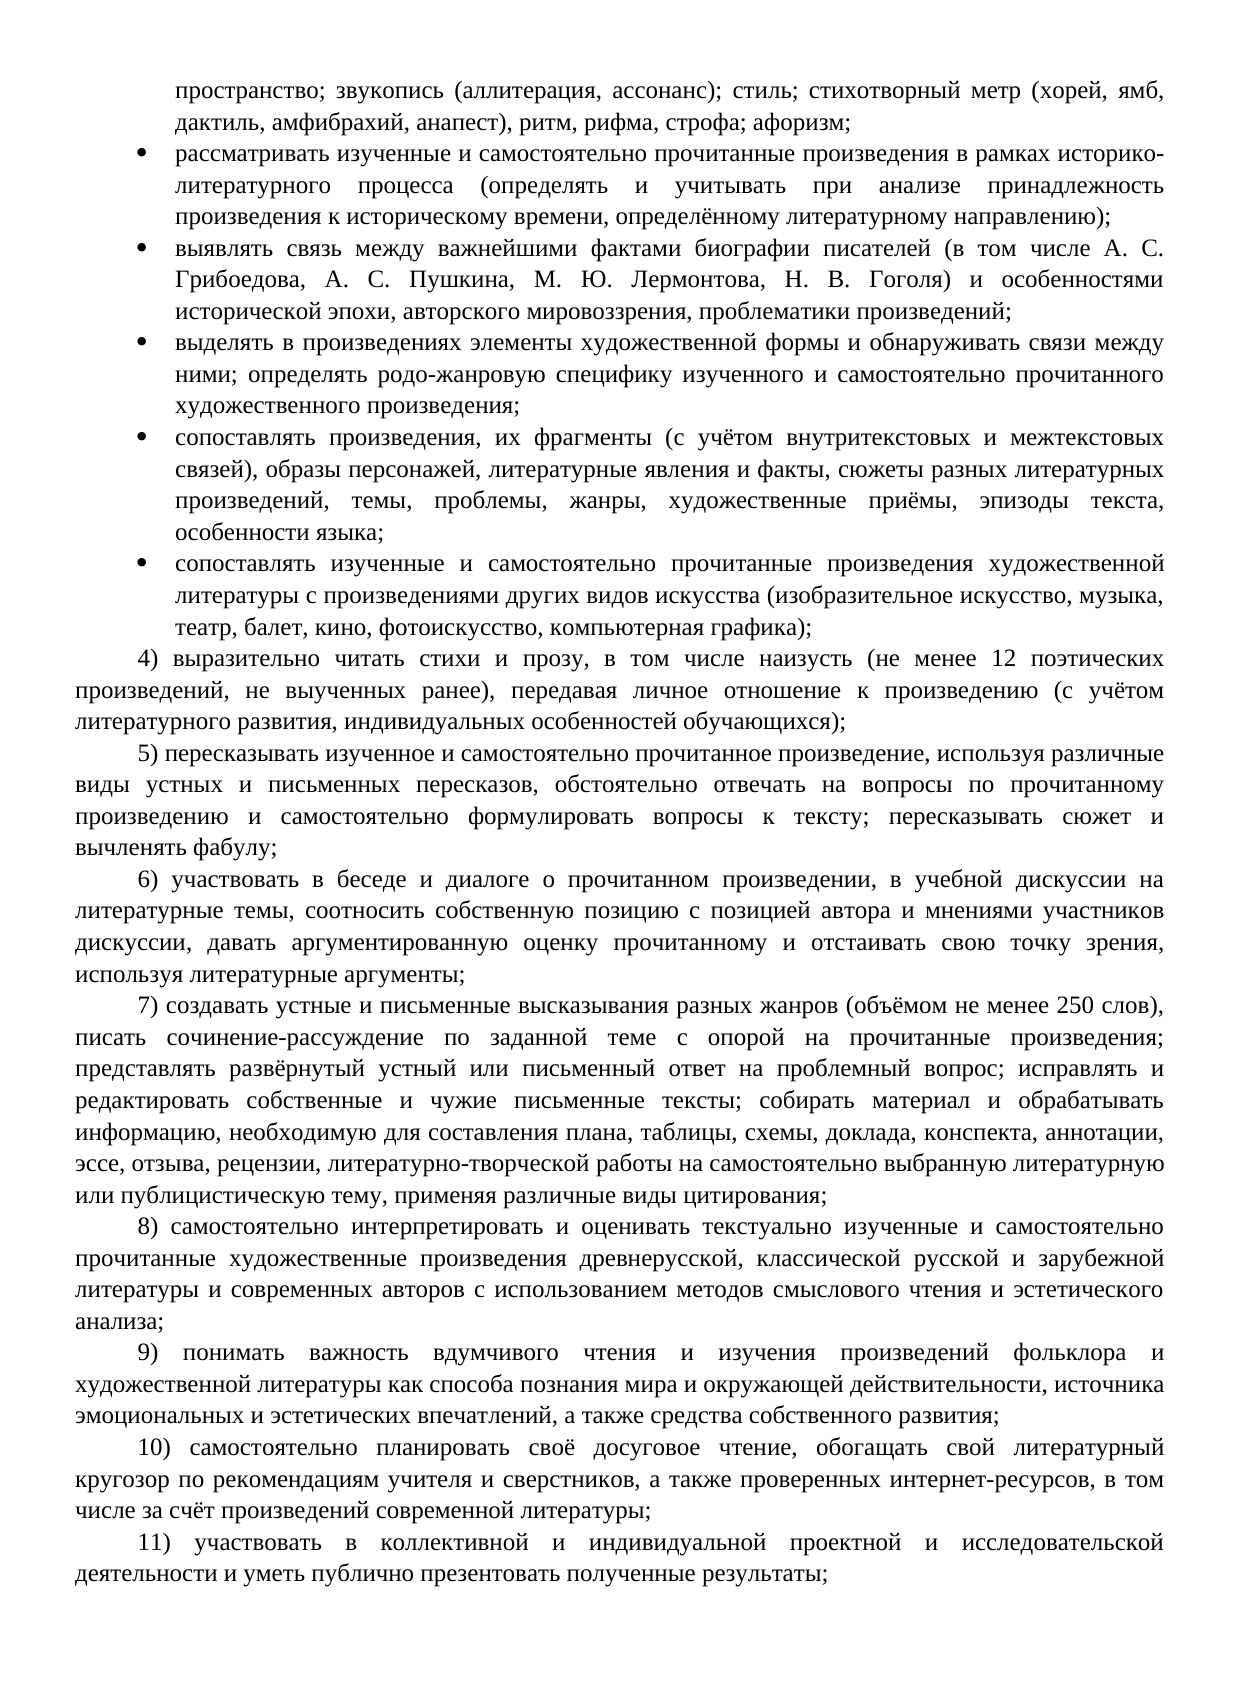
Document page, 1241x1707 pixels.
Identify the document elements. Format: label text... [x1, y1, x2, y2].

list сопоставлять произведения, их фрагменты (с учётом внутритекстовых и межтекстовых связей), образы персонажей, литературные явления и факты, сюжеты разных литературных произведений, темы, проблемы, жанры, художественные приёмы, эпизоды текста, особенности языка; [137, 422, 1165, 546]
text 9) понимать важность вдумчивого чтения и изучения произведений фольклора и художественной литературы как способа познания мира и окружающей действительности, источника эмоциональных и эстетических впечатлений, а также средства собственного развития; [75, 1337, 1165, 1429]
list выявлять связь между важнейшими фактами биографии писателей (в том числе А. С. Грибоедова, А. С. Пушкина, М. Ю. Лермонтова, Н. В. Гоголя) и особенностями исторической эпохи, авторского мировоззрения, проблематики произведений; [137, 233, 1165, 325]
text 5) пересказывать изученное и самостоятельно прочитанное произведение, используя различные виды устных и письменных пересказов, обстоятельно отвечать на вопросы по прочитанному произведению и самостоятельно формулировать вопросы к тексту; пересказывать сюжет и вычленять фабулу; [75, 738, 1165, 861]
text 10) самостоятельно планировать своё досуговое чтение, обогащать свой литературный кругозор по рекомендациям учителя и сверстников, а также проверенных интернет-ресурсов, в том числе за счёт произведений современной литературы; [75, 1432, 1165, 1524]
list рассматривать изученные и самостоятельно прочитанные произведения в рамках историко-литературного процесса (определять и учитывать при анализе принадлежность произведения к историческому времени, определённому литературному направлению); [137, 138, 1165, 230]
text 6) участвовать в беседе и диалоге о прочитанном произведении, в учебной дискуссии на литературные темы, соотносить собственную позицию с позицией автора и мнениями участников дискуссии, давать аргументированную оценку прочитанному и отстаивать свою точку зрения, используя литературные аргументы; [75, 864, 1165, 987]
text 7) создавать устные и письменные высказывания разных жанров (объёмом не менее 250 слов), писать сочинение-рассуждение по заданной теме с опорой на прочитанные произведения; представлять развёрнутый устный или письменный ответ на проблемный вопрос; исправлять и редактировать собственные и чужие письменные тексты; собирать материал и обрабатывать информацию, необходимую для составления плана, таблицы, схемы, доклада, конспекта, аннотации, эссе, отзыва, рецензии, литературно-творческой работы на самостоятельно выбранную литературную или публицистическую тему, применяя различные виды цитирования; [75, 990, 1165, 1208]
text 11) участвовать в коллективной и индивидуальной проектной и исследовательской деятельности и уметь публично презентовать полученные результаты; [75, 1527, 1165, 1587]
text 4) выразительно читать стихи и прозу, в том числе наизусть (не менее 12 поэтических произведений, не выученных ранее), передавая личное отношение к произведению (с учётом литературного развития, индивидуальных особенностей обучающихся); [75, 643, 1165, 735]
text 8) самостоятельно интерпретировать и оценивать текстуально изученные и самостоятельно прочитанные художественные произведения древнерусской, классической русской и зарубежной литературы и современных авторов с использованием методов смыслового чтения и эстетического анализа; [75, 1211, 1165, 1335]
list выделять в произведениях элементы художественной формы и обнаруживать связи между ними; определять родо-жанровую специфику изученного и самостоятельно прочитанного художественного произведения; [137, 327, 1165, 419]
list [137, 75, 1165, 135]
list сопоставлять изученные и самостоятельно прочитанные произведения художественной литературы с произведениями других видов искусства (изобразительное искусство, музыка, театр, балет, кино, фотоискусство, компьютерная графика); [137, 548, 1165, 640]
